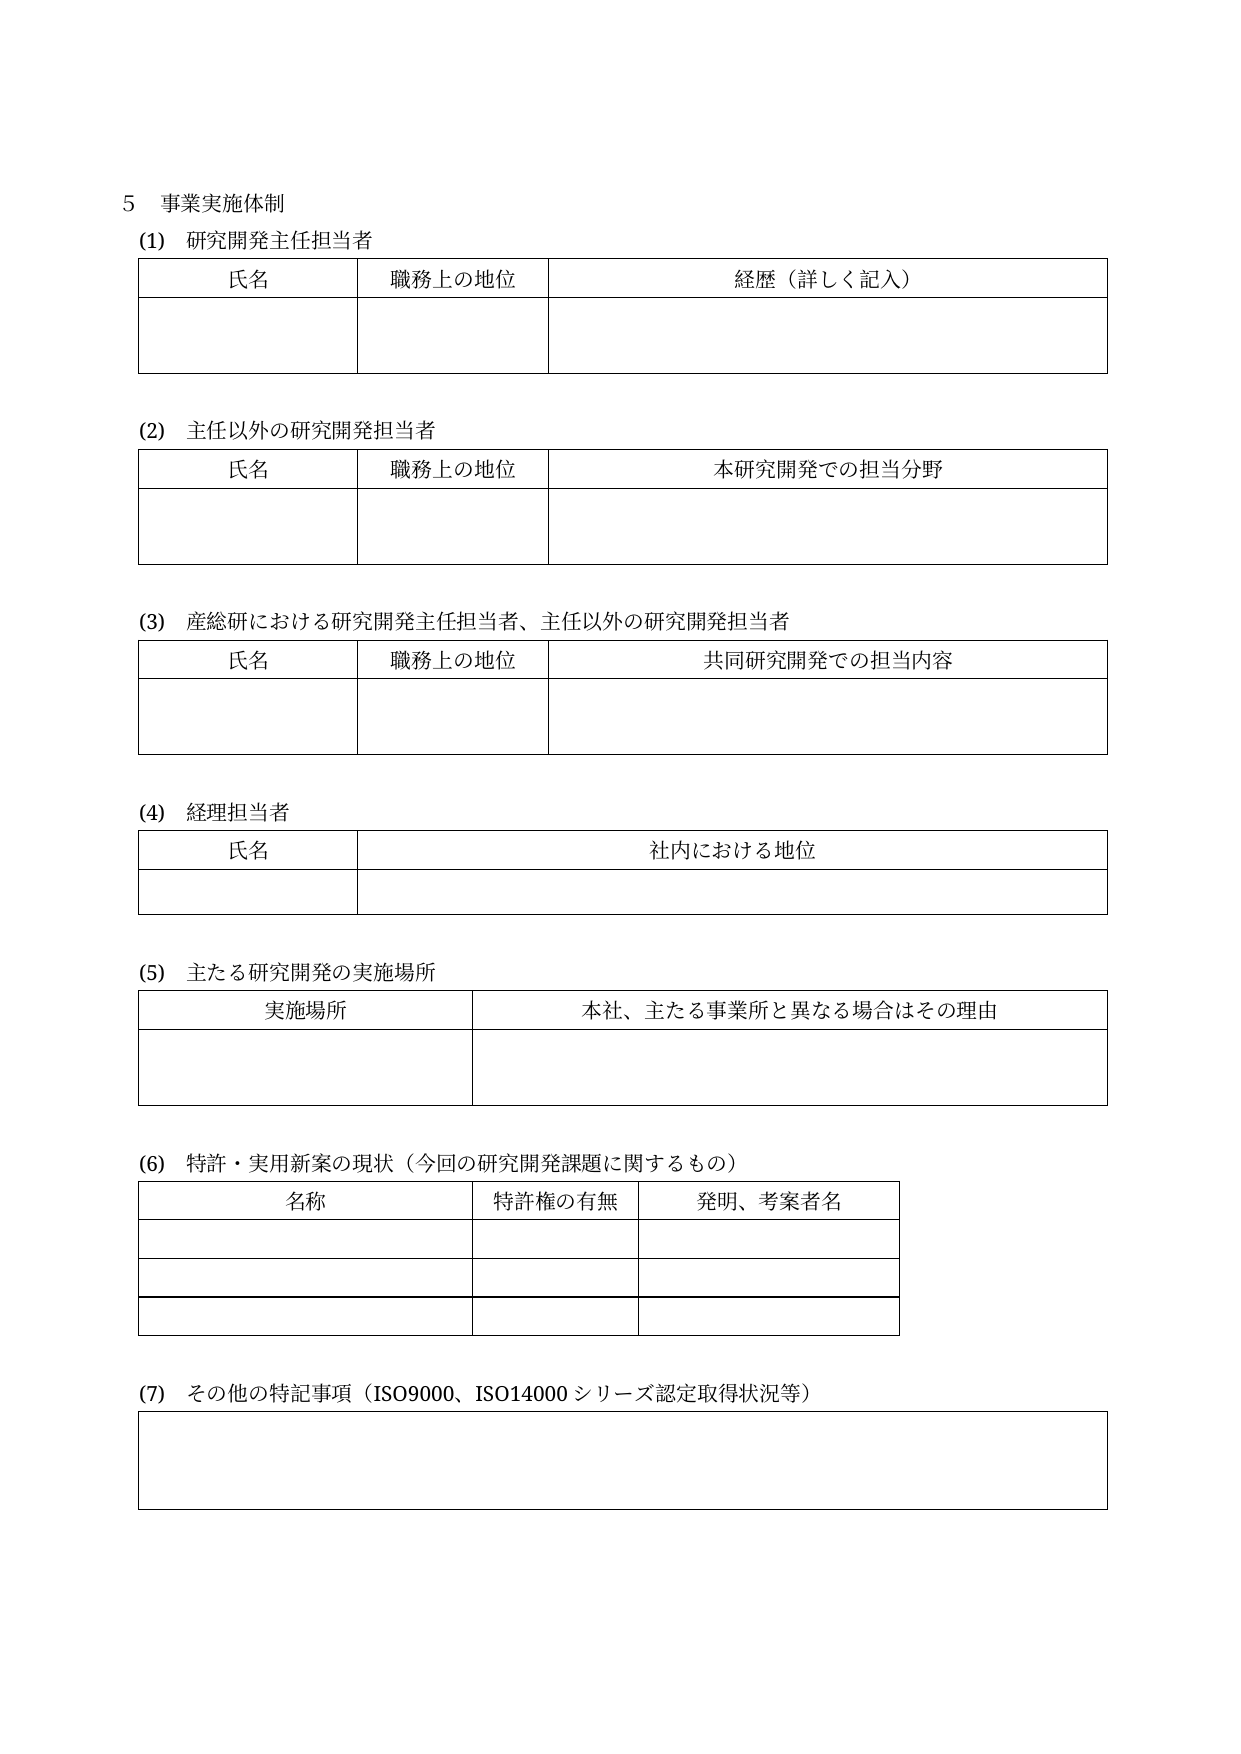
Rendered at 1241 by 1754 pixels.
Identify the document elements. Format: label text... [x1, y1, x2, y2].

text (5) 主たる研究開発の実施場所 [118, 953, 1122, 990]
table_cell [549, 298, 1107, 373]
table_cell [358, 489, 548, 563]
table_cell [139, 298, 357, 373]
table_cell [139, 1298, 472, 1335]
text (6) 特許・実用新案の現状（今回の研究開発課題に関するもの） [118, 1143, 1122, 1181]
text (2) 主任以外の研究開発担当者 [118, 411, 1122, 449]
table_header 氏名 [139, 259, 357, 297]
table_cell [549, 489, 1107, 563]
table_cell [473, 1030, 1107, 1105]
table_cell [549, 679, 1107, 754]
table_cell [139, 870, 357, 914]
text ５ 事業実施体制 [118, 183, 1122, 221]
table_header 氏名 [139, 450, 357, 487]
table_cell [473, 1220, 638, 1258]
table_cell [358, 870, 1107, 914]
table_header 実施場所 [139, 991, 472, 1029]
table_header 氏名 [139, 831, 357, 869]
table_cell [639, 1259, 899, 1296]
text (4) 経理担当者 [118, 793, 1122, 830]
table_cell [139, 1220, 472, 1258]
table_header 氏名 [139, 641, 357, 678]
table_header 経歴（詳しく記入） [549, 259, 1107, 297]
text (1) 研究開発主任担当者 [118, 221, 1122, 258]
text (3) 産総研における研究開発主任担当者、主任以外の研究開発担当者 [118, 602, 1122, 639]
table_cell [639, 1298, 899, 1335]
table_cell [358, 298, 548, 373]
table_cell [358, 679, 548, 754]
table_cell [139, 1030, 472, 1105]
table_cell [139, 1259, 472, 1296]
table_header 名称 [139, 1182, 472, 1219]
table_cell [473, 1298, 638, 1335]
text (7) その他の特記事項（ISO9000、ISO14000シリーズ認定取得状況等） [118, 1373, 1122, 1411]
table_header 職務上の地位 [358, 641, 548, 678]
table_cell [473, 1259, 638, 1296]
table_header 本社、主たる事業所と異なる場合はその理由 [473, 991, 1107, 1029]
table_header 職務上の地位 [358, 450, 548, 487]
table_header 特許権の有無 [473, 1182, 638, 1219]
table_header 共同研究開発での担当内容 [549, 641, 1107, 678]
table_cell [639, 1220, 899, 1258]
table_header 社内における地位 [358, 831, 1107, 869]
table_header 発明、考案者名 [639, 1182, 899, 1219]
table_cell [139, 679, 357, 754]
table_header [139, 1412, 1107, 1508]
table_cell [139, 489, 357, 563]
table_header 本研究開発での担当分野 [549, 450, 1107, 487]
table_header 職務上の地位 [358, 259, 548, 297]
